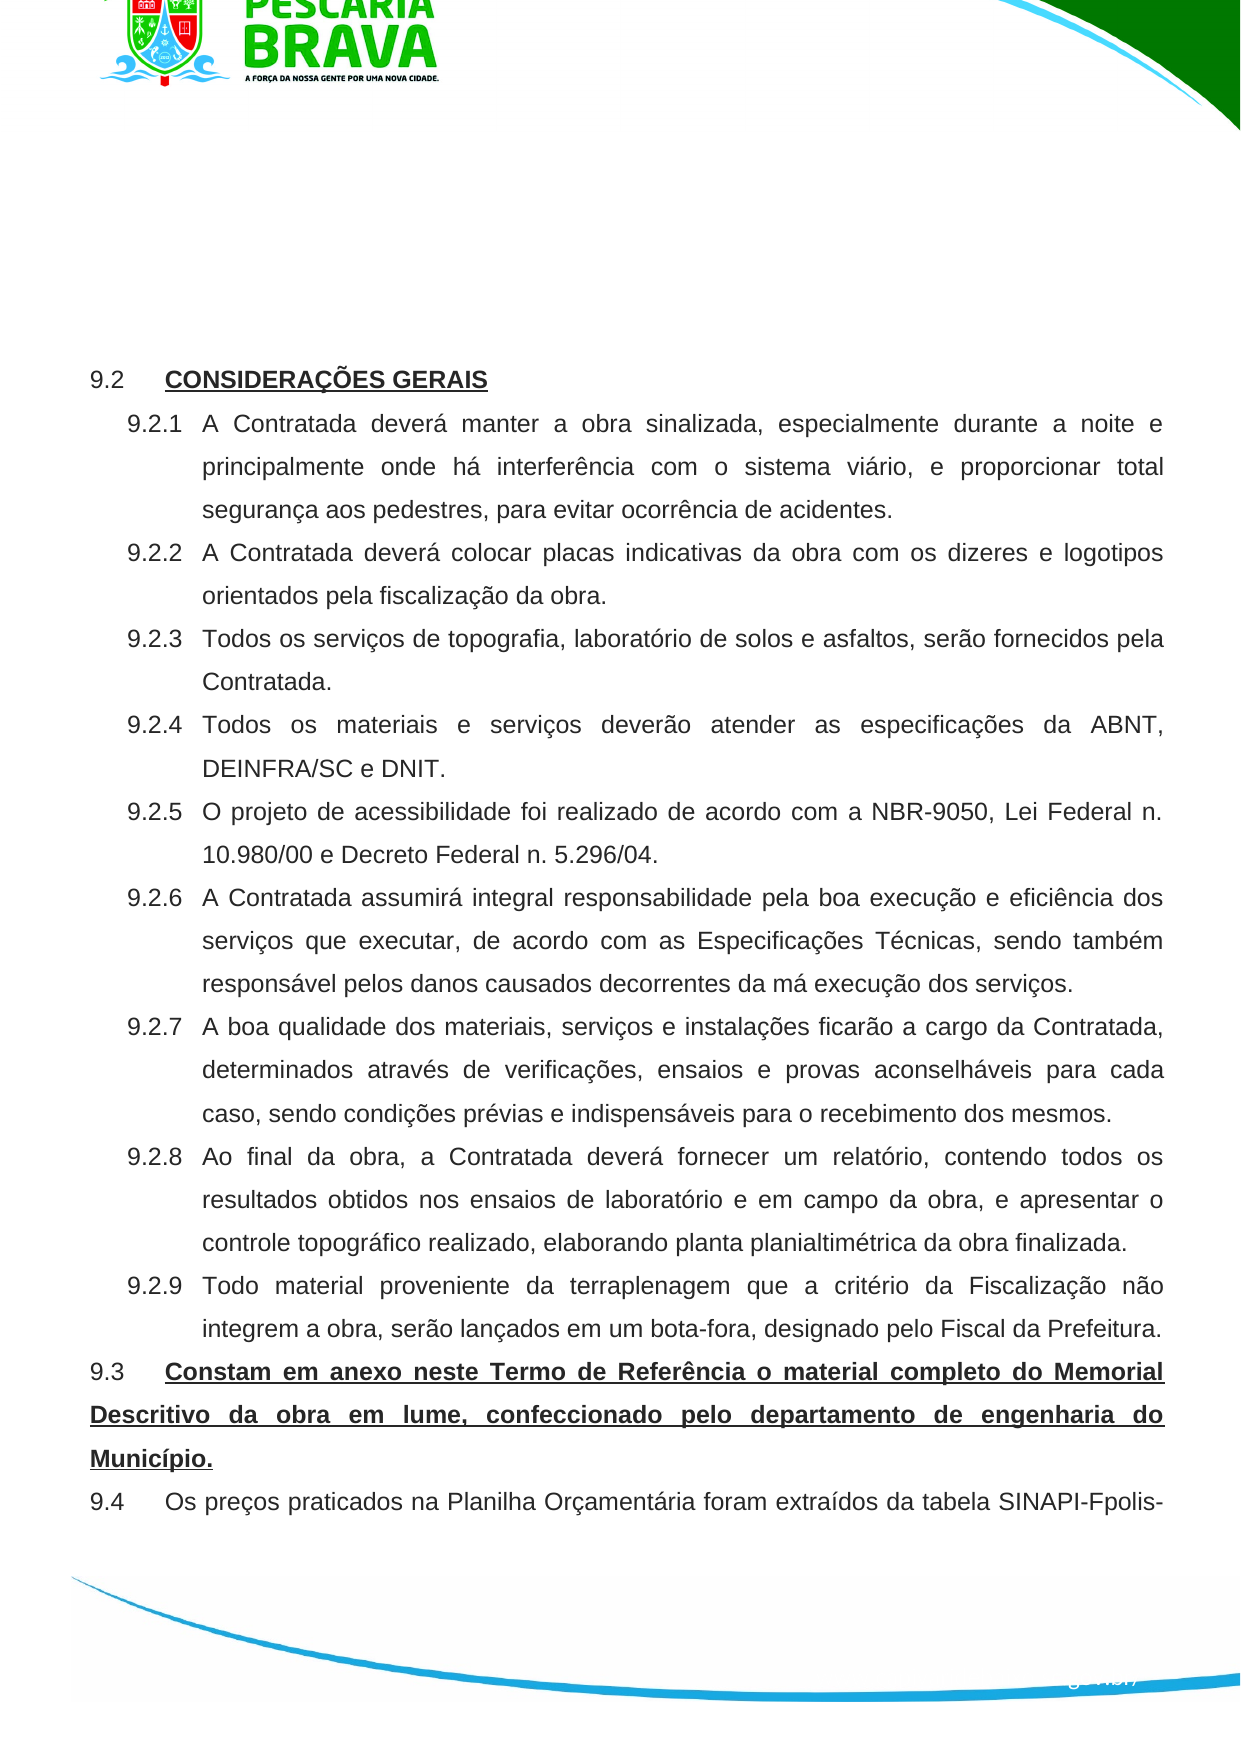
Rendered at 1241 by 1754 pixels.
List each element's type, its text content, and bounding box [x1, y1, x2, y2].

list Todos os serviços de topografia, laboratório de solos e asfaltos, serão fornecidos pela Contratada. [127, 624, 1165, 696]
picture [1, 0, 1241, 132]
list Constam em anexo neste Termo de Referência o material completo do Memorial Descritivo da obra em lume, confeccionado pelo departamento de engenharia do Município. [89, 1426, 1165, 1472]
list Ao final da obra, a Contratada deverá fornecer um relatório, contendo todos os resultados obtidos nos ensaios de laboratório e em campo da obra, e apresentar o controle topográfico realizado, elaborando planta planialtimétrica da obra finalizada. [127, 1142, 1165, 1257]
list Todo material proveniente da terraplenagem que a critério da Fiscalização não integrem a obra, serão lançados em um bota-fora, designado pelo Fiscal da Prefeitura. [127, 1271, 1165, 1343]
list A boa qualidade dos materiais, serviços e instalações ficarão a cargo da Contratada, determinados através de verificações, ensaios e provas aconselháveis para cada caso, sendo condições prévias e indispensáveis para o recebimento dos mesmos. [127, 1012, 1165, 1127]
list Constam em anexo neste Termo de Referência o material completo do Memorial Descritivo da obra em lume, confeccionado pelo departamento de engenharia do Município. [89, 1357, 1165, 1425]
list O projeto de acessibilidade foi realizado de acordo com a NBR-9050, Lei Federal n. 10.980/00 e Decreto Federal n. 5.296/04. [127, 797, 1165, 869]
list CONSIDERAÇÕES GERAIS [89, 366, 1165, 394]
list A Contratada assumirá integral responsabilidade pela boa execução e eficiência dos serviços que executar, de acordo com as Especificações Técnicas, sendo também responsável pelos danos causados decorrentes da má execução dos serviços. [127, 883, 1165, 998]
list A Contratada deverá manter a obra sinalizada, especialmente durante a noite e principalmente onde há interferência com o sistema viário, e proporcionar total segurança aos pedestres, para evitar ocorrência de acidentes. [127, 409, 1165, 524]
picture [70, 1576, 1241, 1702]
list A Contratada deverá colocar placas indicativas da obra com os dizeres e logotipos orientados pela fiscalização da obra. [127, 538, 1165, 610]
list Todos os materiais e serviços deverão atender as especificações da ABNT, DEINFRA/SC e DNIT. [127, 711, 1165, 782]
